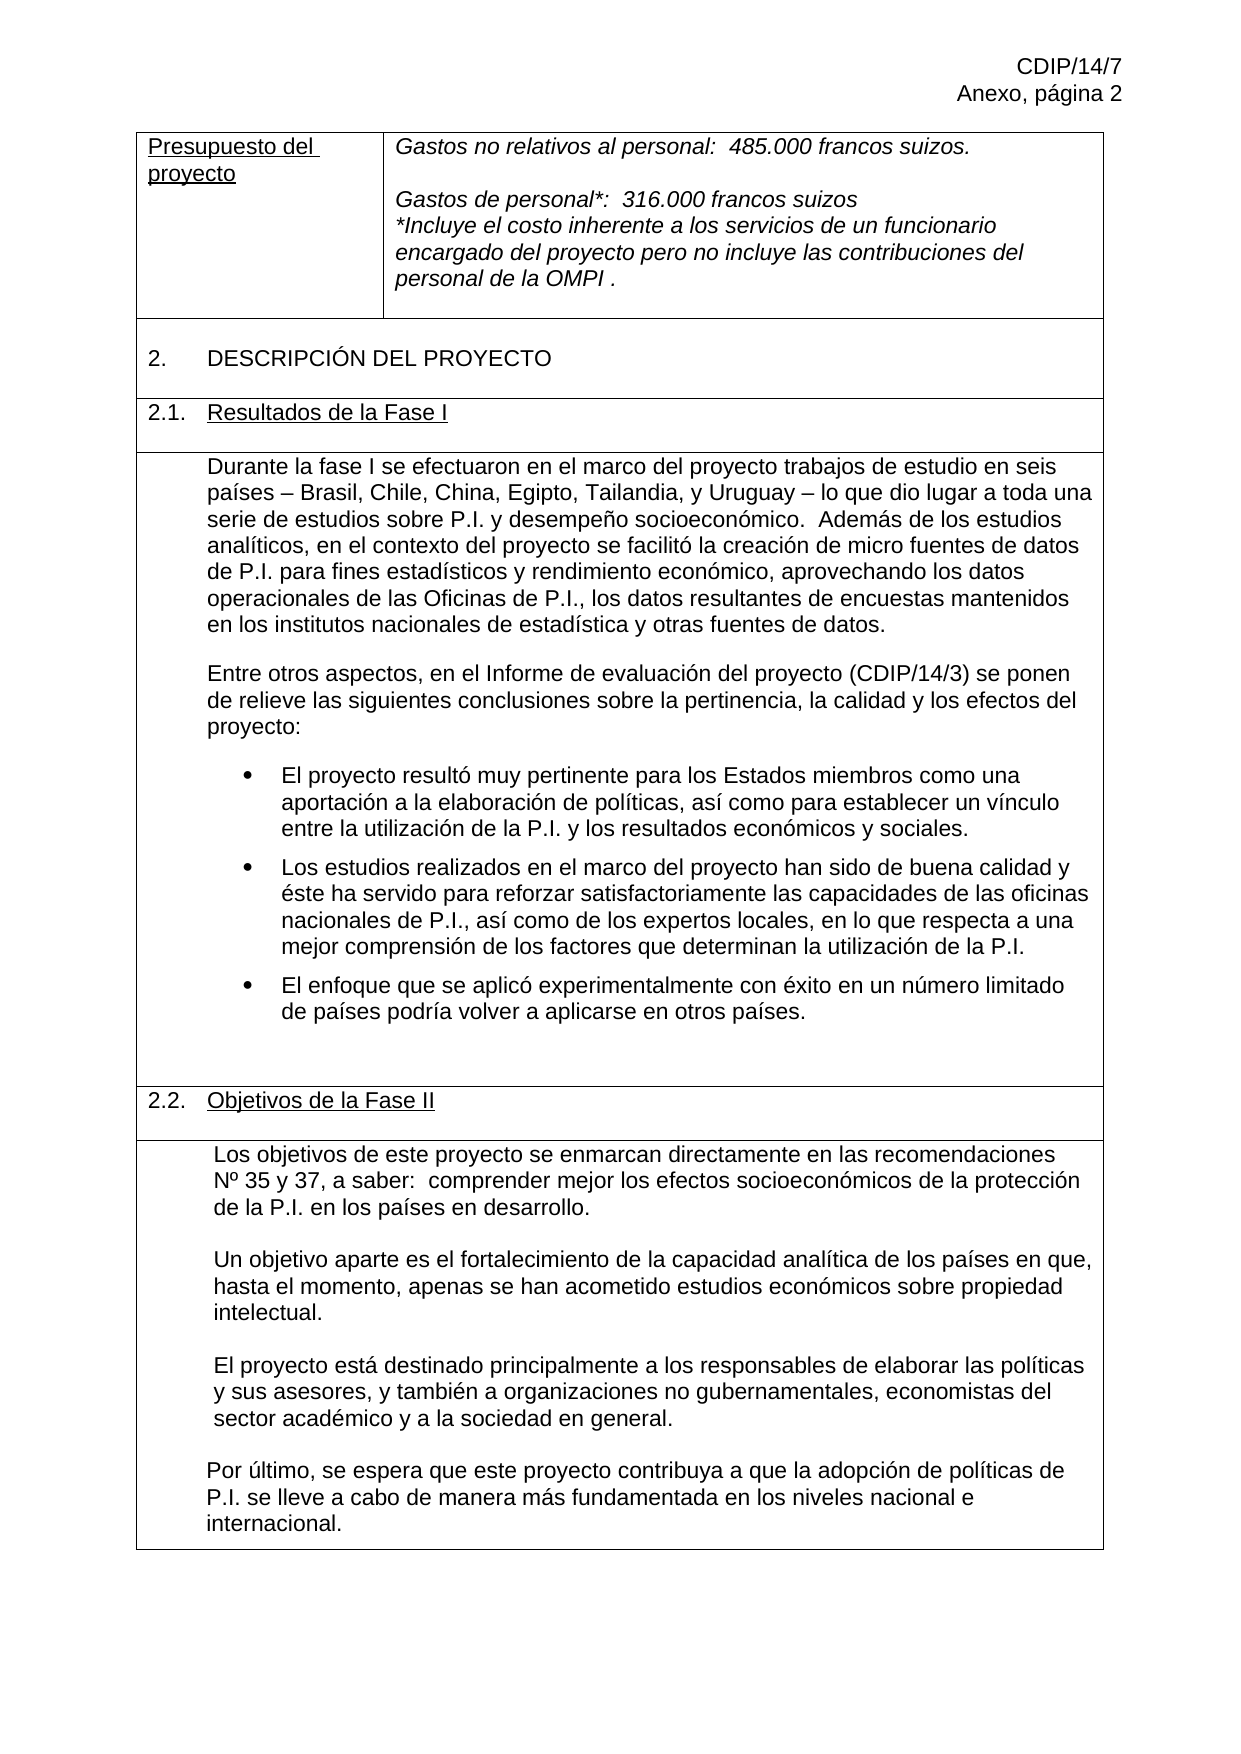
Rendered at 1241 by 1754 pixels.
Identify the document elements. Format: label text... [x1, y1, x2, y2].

table_cell 2.2. Objetivos de la Fase II [137, 1087, 1103, 1140]
table_cell Presupuesto del proyecto [137, 133, 383, 318]
table_cell Los objetivos de este proyecto se enmarcan directamente en las recomendaciones Nº 35 y 37, a saber: comprender mejor los efectos socioeconómicos de la protección de la P.I. en los países en desarrollo. Un objetivo aparte es el fortalecimiento de la capacidad analítica de los países en que, hasta el momento, apenas se han acometido estudios económicos sobre propiedad intelectual. El proyecto está destinado principalmente a los responsables de elaborar las políticas y sus asesores, y también a organizaciones no gubernamentales, economistas del sector académico y a la sociedad en general. Por último, se espera que este proyecto contribuya a que la adopción de políticas de P.I. se lleve a cabo de manera más fundamentada en los niveles nacional e internacional. [137, 1141, 1103, 1549]
table_cell 2. Descripción del Proyecto [137, 319, 1103, 398]
table_cell Durante la fase I se efectuaron en el marco del proyecto trabajos de estudio en seis países – Brasil, Chile, China, Egipto, Tailandia, y Uruguay – lo que dio lugar a toda una serie de estudios sobre P.I. y desempeño socioeconómico. Además de los estudios analíticos, en el contexto del proyecto se facilitó la creación de micro fuentes de datos de P.I. para fines estadísticos y rendimiento económico, aprovechando los datos operacionales de las Oficinas de P.I., los datos resultantes de encuestas mantenidos en los institutos nacionales de estadística y otras fuentes de datos. Entre otros aspectos, en el Informe de evaluación del proyecto (CDIP/14/3) se ponen de relieve las siguientes conclusiones sobre la pertinencia, la calidad y los efectos del proyecto: El proyecto resultó muy pertinente para los Estados miembros como una aportación a la elaboración de políticas, así como para establecer un vínculo entre la utilización de la P.I. y los resultados económicos y sociales. Los estudios realizados en el marco del proyecto han sido de buena calidad y éste ha servido para reforzar satisfactoriamente las capacidades de las oficinas nacionales de P.I., así como de los expertos locales, en lo que respecta a una mejor comprensión de los factores que determinan la utilización de la P.I. El enfoque que se aplicó experimentalmente con éxito en un número limitado de países podría volver a aplicarse en otros países. [137, 453, 1103, 1086]
table_cell Resultados de la Fase I [137, 399, 1103, 452]
table_cell Gastos no relativos al personal: 485.000 francos suizos. Gastos de personal*: 316.000 francos suizos *Incluye el costo inherente a los servicios de un funcionario encargado del proyecto pero no incluye las contribuciones del personal de la OMPI . [384, 133, 1103, 318]
